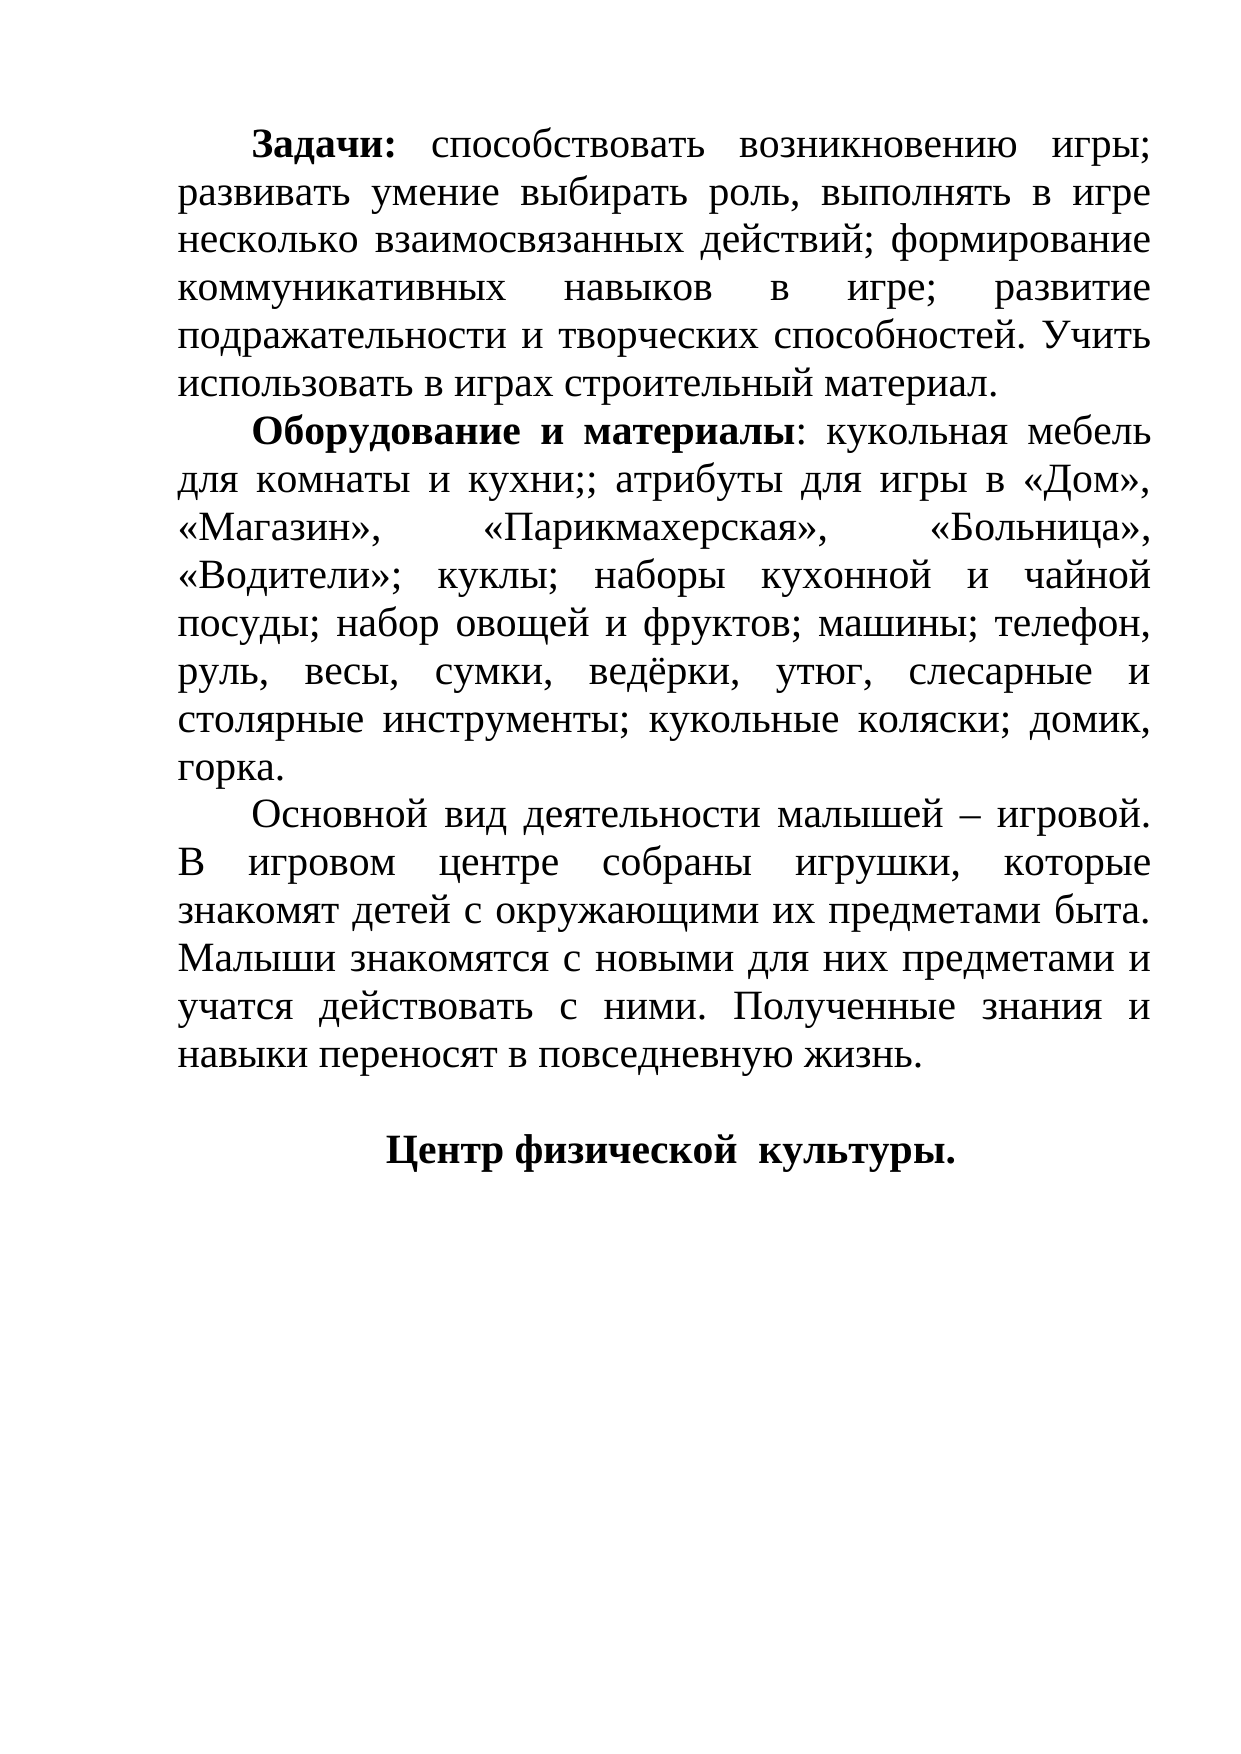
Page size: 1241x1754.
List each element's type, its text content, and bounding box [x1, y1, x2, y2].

text Основной вид деятельности малышей – игровой. В игровом центре собраны игрушки, которые знакомят детей с окружающими их предметами быта. Малыши знакомятся с новыми для них предметами и учатся действовать с ними. Полученные знания и навыки переносят в повседневную жизнь. [177, 789, 1152, 1076]
text Оборудование и материалы: кукольная мебель для комнаты и кухни;; атрибуты для игры в «Дом», «Магазин», «Парикмахерская», «Больница», «Водители»; куклы; наборы кухонной и чайной посуды; набор овощей и фруктов; машины; телефон, руль, весы, сумки, ведёрки, утюг, слесарные и столярные инструменты; кукольные коляски; домик, горка. [177, 406, 1152, 789]
text Центр физической культуры. [177, 1124, 1152, 1172]
text Задачи: способствовать возникновению игры; развивать умение выбирать роль, выполнять в игре несколько взаимосвязанных действий; формирование коммуникативных навыков в игре; развитие подражательности и творческих способностей. Учить использовать в играх строительный материал. [177, 118, 1152, 406]
